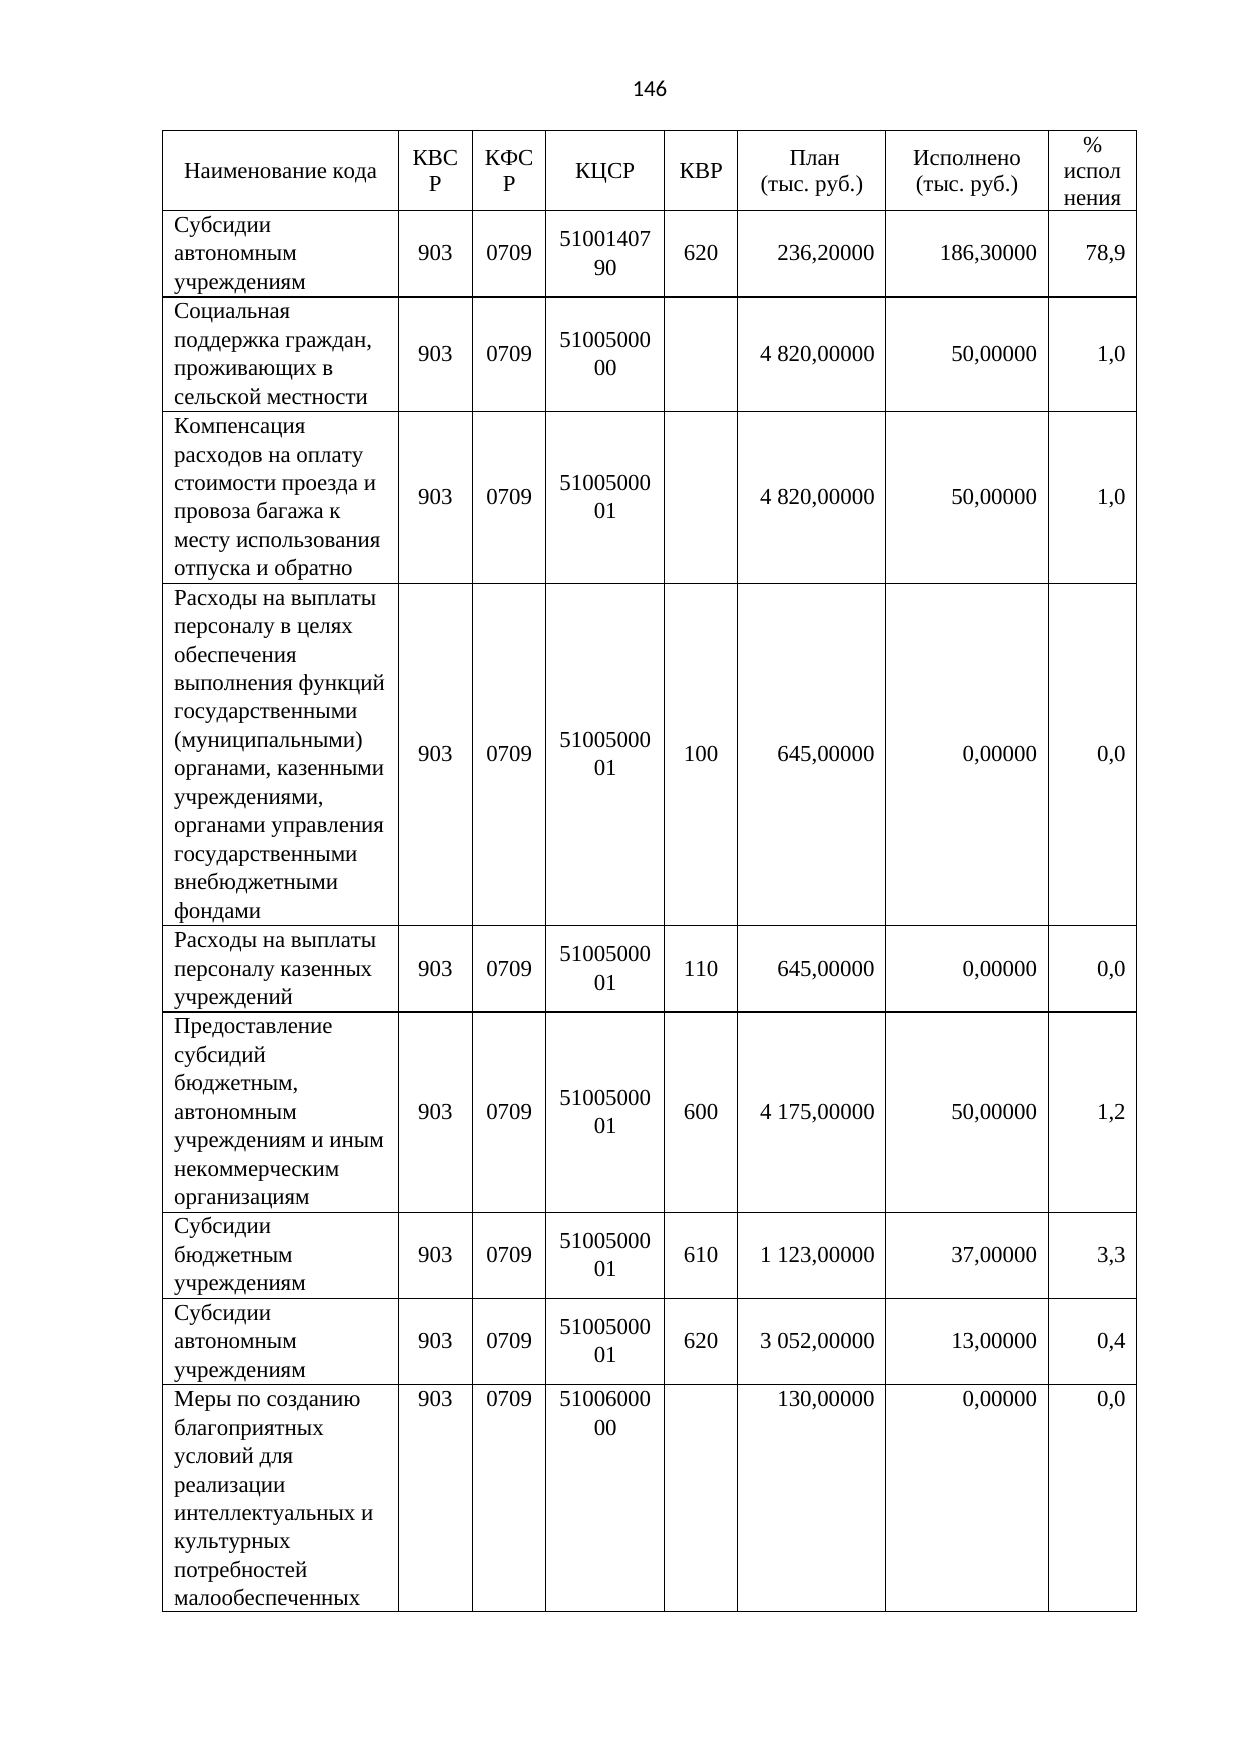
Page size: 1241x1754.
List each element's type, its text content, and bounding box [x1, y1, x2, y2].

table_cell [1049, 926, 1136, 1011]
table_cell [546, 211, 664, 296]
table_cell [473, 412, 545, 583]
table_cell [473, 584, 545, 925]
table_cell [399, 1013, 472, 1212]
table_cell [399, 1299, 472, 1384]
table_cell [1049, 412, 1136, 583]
table_header План (тыс. руб.) [738, 131, 885, 210]
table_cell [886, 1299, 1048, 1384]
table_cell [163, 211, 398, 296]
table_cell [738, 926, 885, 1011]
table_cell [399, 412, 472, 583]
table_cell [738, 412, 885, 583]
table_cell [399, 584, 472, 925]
table_header КВСР [399, 131, 472, 210]
table_header КВР [665, 131, 737, 210]
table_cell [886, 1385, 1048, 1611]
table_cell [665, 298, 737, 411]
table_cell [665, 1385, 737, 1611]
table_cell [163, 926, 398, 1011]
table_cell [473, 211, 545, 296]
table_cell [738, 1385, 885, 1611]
table_header Исполнено (тыс. руб.) [886, 131, 1048, 210]
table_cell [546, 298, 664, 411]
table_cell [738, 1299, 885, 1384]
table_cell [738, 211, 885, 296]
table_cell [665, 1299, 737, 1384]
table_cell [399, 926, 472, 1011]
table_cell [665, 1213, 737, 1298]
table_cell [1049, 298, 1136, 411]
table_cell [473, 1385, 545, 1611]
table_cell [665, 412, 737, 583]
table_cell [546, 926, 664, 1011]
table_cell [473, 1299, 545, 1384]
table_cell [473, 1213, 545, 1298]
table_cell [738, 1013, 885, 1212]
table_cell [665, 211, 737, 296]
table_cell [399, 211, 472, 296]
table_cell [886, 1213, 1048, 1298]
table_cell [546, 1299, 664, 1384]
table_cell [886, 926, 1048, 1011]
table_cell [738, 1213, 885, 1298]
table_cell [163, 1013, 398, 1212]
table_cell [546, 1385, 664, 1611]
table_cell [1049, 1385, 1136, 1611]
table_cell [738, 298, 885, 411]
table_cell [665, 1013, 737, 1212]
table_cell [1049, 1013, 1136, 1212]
table_header КЦСР [546, 131, 664, 210]
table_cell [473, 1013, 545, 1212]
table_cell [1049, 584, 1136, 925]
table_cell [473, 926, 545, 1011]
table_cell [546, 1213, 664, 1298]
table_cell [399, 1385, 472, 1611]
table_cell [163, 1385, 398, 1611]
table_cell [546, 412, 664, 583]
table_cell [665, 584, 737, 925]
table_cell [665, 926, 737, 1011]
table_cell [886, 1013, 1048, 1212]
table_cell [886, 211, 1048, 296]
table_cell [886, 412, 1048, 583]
table_header КФСР [473, 131, 545, 210]
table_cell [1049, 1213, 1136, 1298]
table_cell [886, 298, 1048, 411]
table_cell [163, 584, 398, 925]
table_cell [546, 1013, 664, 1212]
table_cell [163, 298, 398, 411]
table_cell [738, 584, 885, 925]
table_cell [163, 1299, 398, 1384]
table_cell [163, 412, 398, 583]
table_header Наименование кода [163, 131, 398, 210]
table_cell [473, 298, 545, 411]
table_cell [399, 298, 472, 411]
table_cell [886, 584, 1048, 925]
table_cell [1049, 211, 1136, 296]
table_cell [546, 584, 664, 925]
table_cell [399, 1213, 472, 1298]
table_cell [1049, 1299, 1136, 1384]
table_header % исполнения [1049, 131, 1136, 210]
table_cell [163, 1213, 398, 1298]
